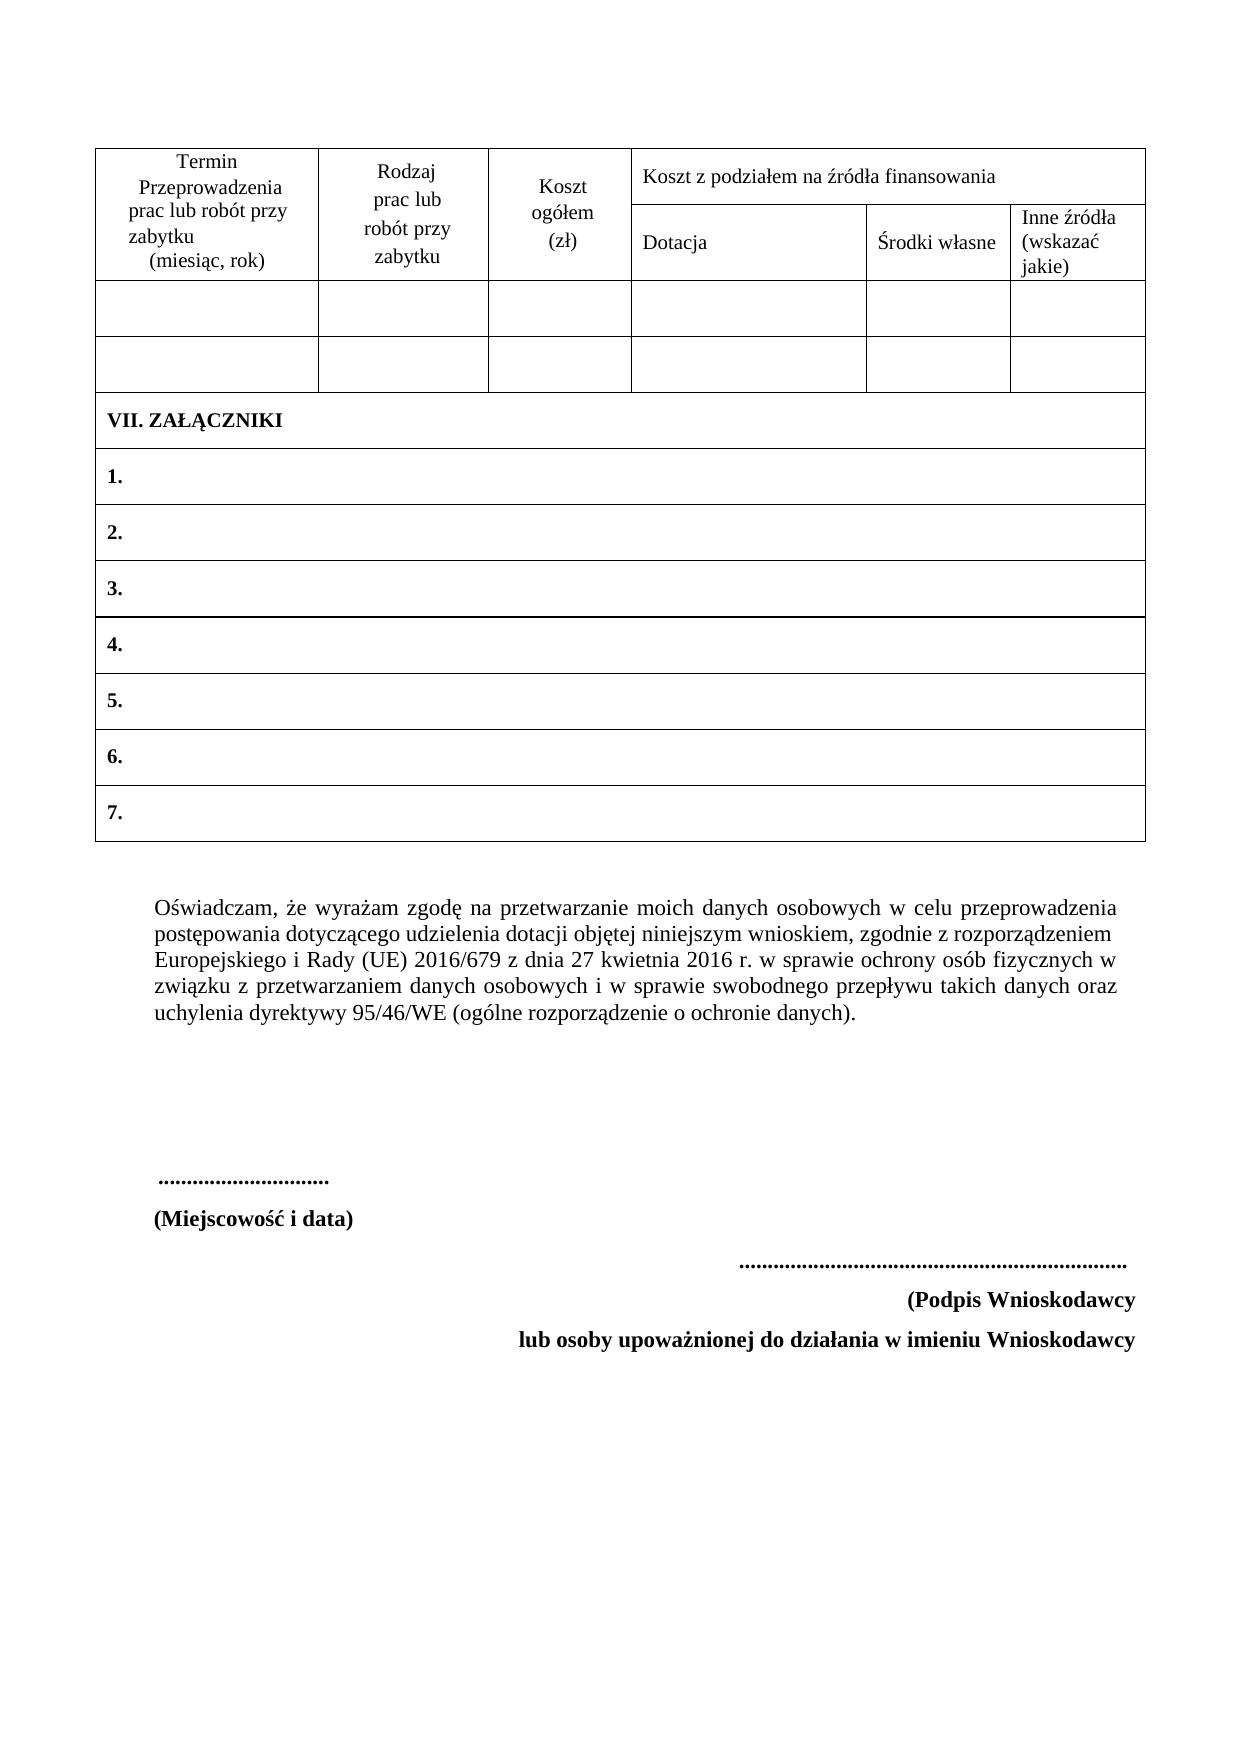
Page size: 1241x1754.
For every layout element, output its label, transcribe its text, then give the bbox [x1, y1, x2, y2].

table_cell [1011, 281, 1145, 336]
text (Podpis Wnioskodawcy [153, 1286, 1136, 1313]
text Oświadczam, że wyrażam zgodę na przetwarzanie moich danych osobowych w celu przeprowadzenia postępowania dotyczącego udzielenia dotacji objętej niniejszym wnioskiem, zgodnie z rozporządzeniem [154, 894, 1119, 947]
table_cell [867, 337, 1010, 392]
table_cell VII. ZAŁĄCZNIKI [96, 393, 1145, 448]
table_cell Termin Przeprowadzenia prac lub robót przy zabytku (miesiąc, rok) [96, 149, 318, 280]
table_cell [867, 281, 1010, 336]
table_cell [632, 337, 866, 392]
table_cell [96, 281, 318, 336]
table_cell [489, 337, 631, 392]
table_cell 1. [96, 449, 1145, 504]
table_cell 6. [96, 730, 1145, 784]
table_cell [96, 337, 318, 392]
table_cell 3. [96, 561, 1145, 616]
text .................................................................... [153, 1247, 1136, 1273]
table_cell Koszt ogółem (zł) [489, 149, 631, 280]
table_cell Inne źródła (wskazać jakie) [1011, 205, 1145, 280]
text (Miejscowość i data) [153, 1205, 1134, 1231]
table_cell Dotacja [632, 205, 866, 280]
table_cell [632, 281, 866, 336]
table_cell 7. [96, 786, 1145, 841]
table_cell [319, 337, 488, 392]
table_cell [1011, 337, 1145, 392]
table_cell [489, 281, 631, 336]
table_cell 4. [96, 618, 1145, 672]
table_cell 5. [96, 674, 1145, 728]
table_cell 2. [96, 505, 1145, 560]
table_cell Rodzaj prac lub robót przy zabytku [319, 149, 488, 280]
table_cell Koszt z podziałem na źródła finansowania [632, 149, 1145, 204]
text lub osoby upoważnionej do działania w imieniu Wnioskodawcy [153, 1326, 1136, 1352]
table_cell [319, 281, 488, 336]
table_cell Środki własne [867, 205, 1010, 280]
text Europejskiego i Rady (UE) 2016/679 z dnia 27 kwietnia 2016 r. w sprawie ochrony osób fizycznych w związku z przetwarzaniem danych osobowych i w sprawie swobodnego przepływu takich danych oraz uchylenia dyrektywy 95/46/WE (ogólne rozporządzenie o ochronie danych). [154, 947, 1119, 1025]
text .............................. [158, 1163, 1134, 1189]
